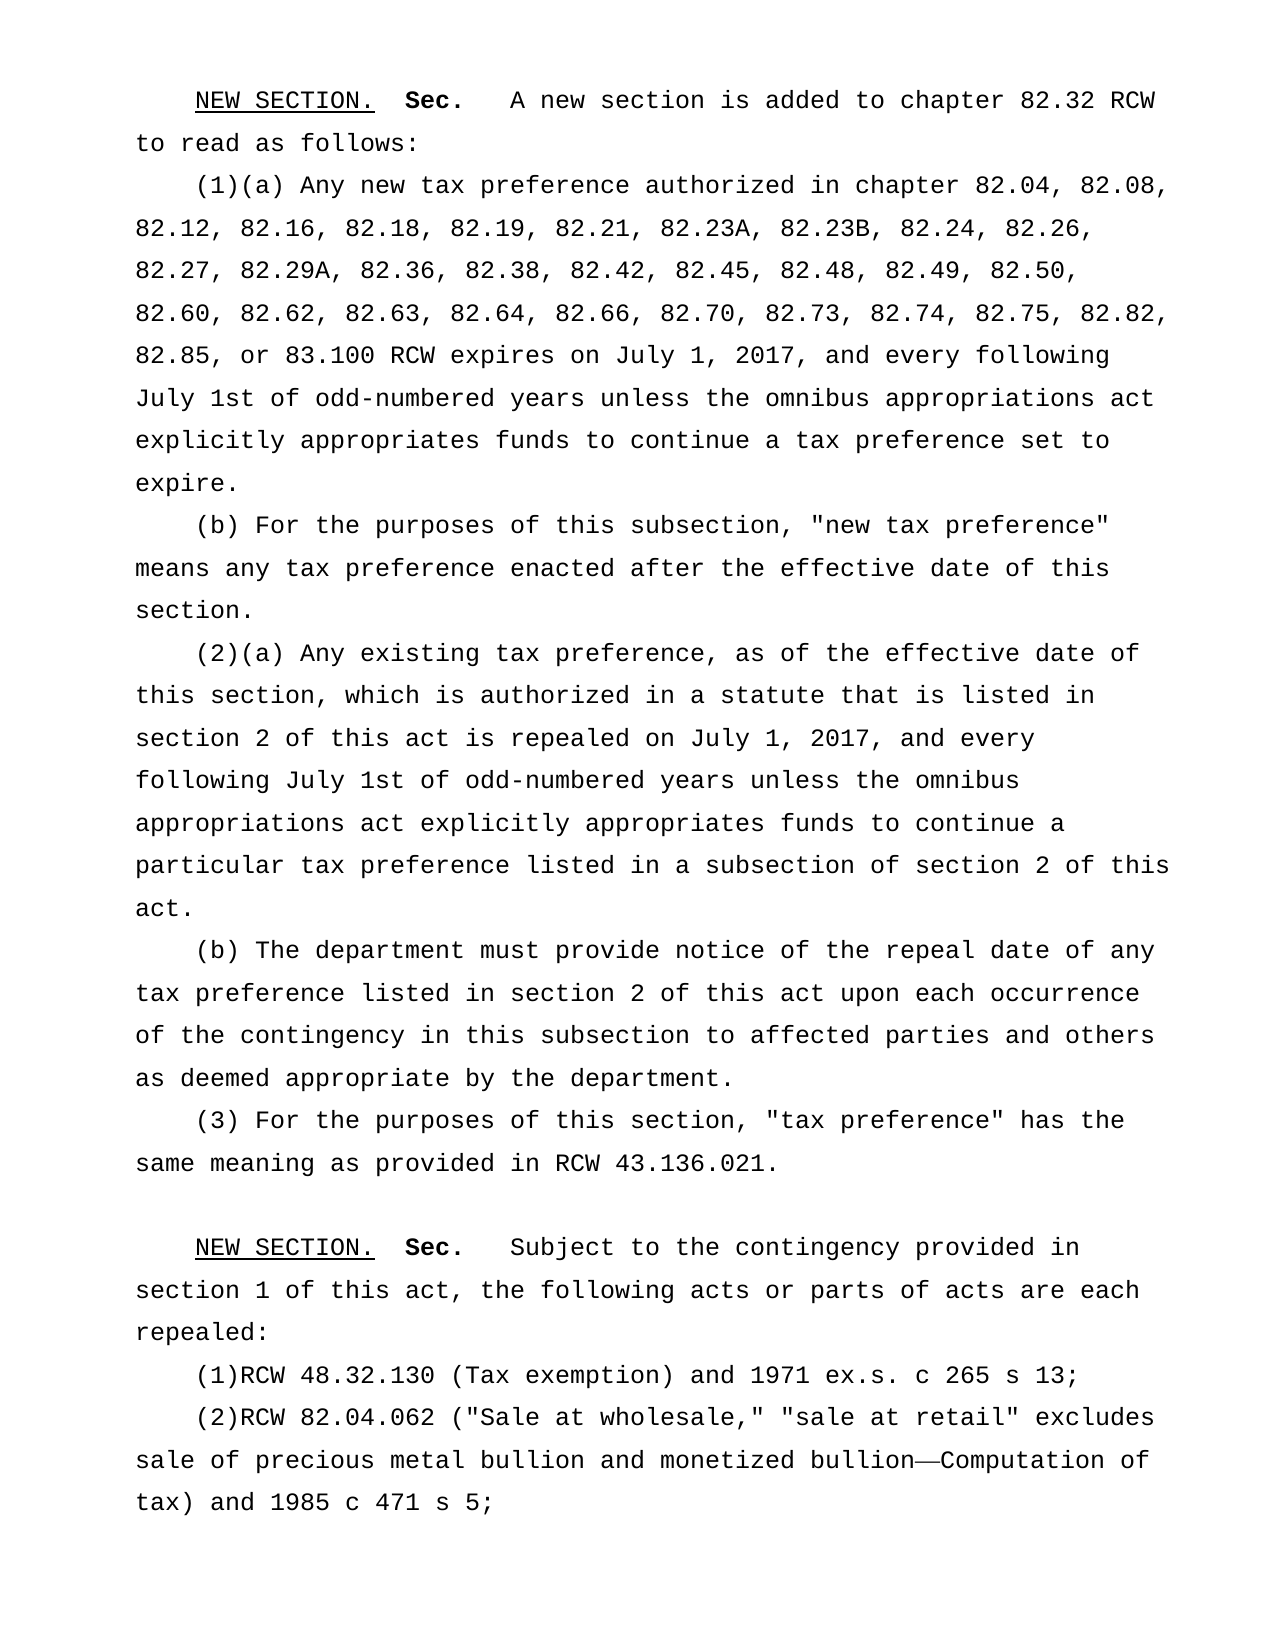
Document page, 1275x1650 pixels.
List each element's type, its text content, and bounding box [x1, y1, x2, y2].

text (b) For the purposes of this subsection, "new tax preference" means any tax preference enacted after the effective date of this section. [135, 500, 1170, 627]
text (3) For the purposes of this section, "tax preference" has the same meaning as provided in RCW 43.136.021. [135, 1095, 1170, 1180]
text (1)RCW 48.32.130 (Tax exemption) and 1971 ex.s. c 265 s 13; [135, 1349, 1170, 1392]
text (b) The department must provide notice of the repeal date of any tax preference listed in section 2 of this act upon each occurrence of the contingency in this subsection to affected parties and others as deemed appropriate by the department. [135, 925, 1170, 1095]
text (1)(a) Any new tax preference authorized in chapter 82.04, 82.08, 82.12, 82.16, 82.18, 82.19, 82.21, 82.23A, 82.23B, 82.24, 82.26, 82.27, 82.29A, 82.36, 82.38, 82.42, 82.45, 82.48, 82.49, 82.50, 82.60, 82.62, 82.63, 82.64, 82.66, 82.70, 82.73, 82.74, 82.75, 82.82, 82.85, or 83.100 RCW expires on July 1, 2017, and every following July 1st of odd-numbered years unless the omnibus appropriations act explicitly appropriates funds to continue a tax preference set to expire. [135, 160, 1170, 500]
text (2)RCW 82.04.062 ("Sale at wholesale," "sale at retail" excludes sale of precious metal bullion and monetized bullion—Computation of tax) and 1985 c 471 s 5; [135, 1392, 1170, 1519]
text (2)(a) Any existing tax preference, as of the effective date of this section, which is authorized in a statute that is listed in section 2 of this act is repealed on July 1, 2017, and every following July 1st of odd-numbered years unless the omnibus appropriations act explicitly appropriates funds to continue a particular tax preference listed in a subsection of section 2 of this act. [135, 627, 1170, 925]
text NEW SECTION. Sec. A new section is added to chapter 82.32 RCW to read as follows: [135, 75, 1170, 160]
text NEW SECTION. Sec. Subject to the contingency provided in section 1 of this act, the following acts or parts of acts are each repealed: [135, 1222, 1170, 1349]
